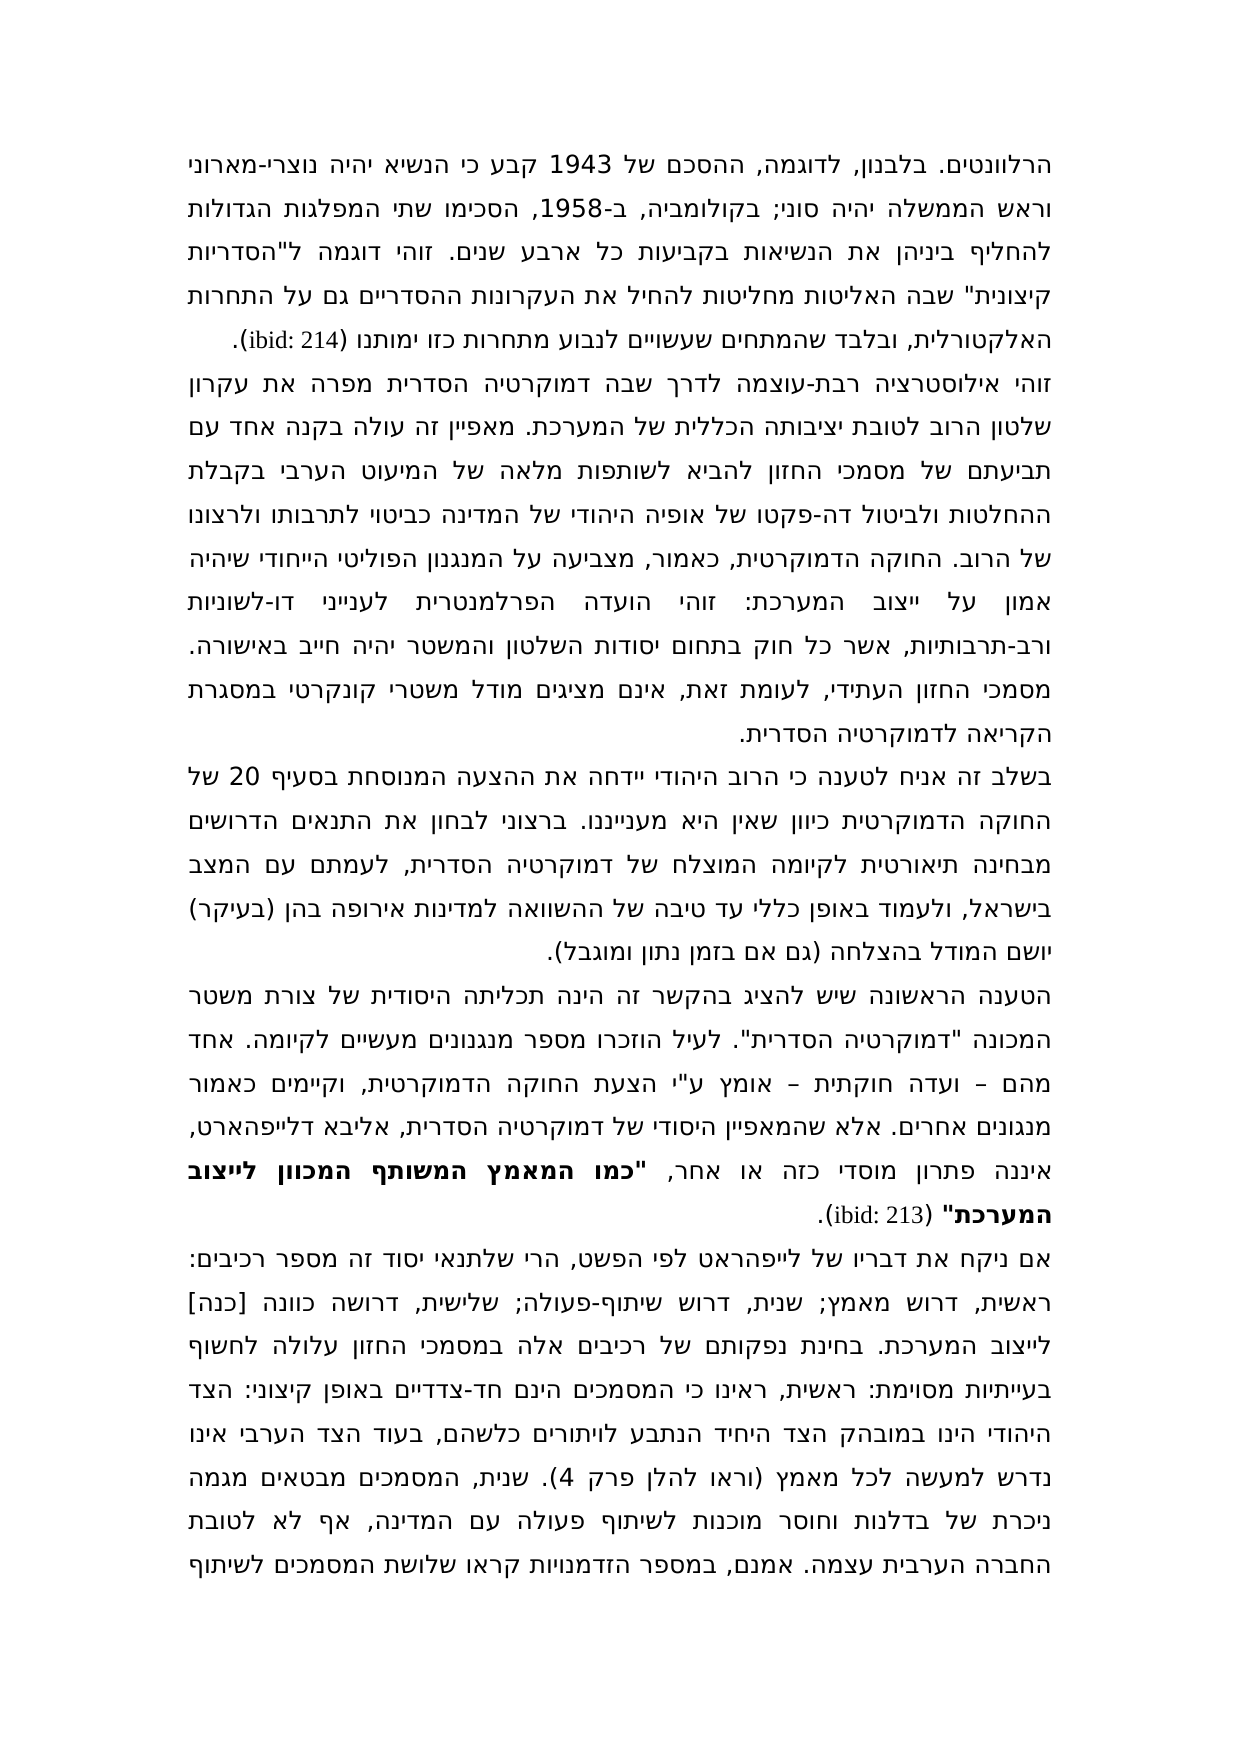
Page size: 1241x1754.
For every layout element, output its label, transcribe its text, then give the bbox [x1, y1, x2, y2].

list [187, 1244, 1053, 1579]
list הטענה הראשונה שיש להציג בהקשר זה הינה תכליתה היסודית של צורת משטר המכונה "דמוקרטיה הסדרית". לעיל הוזכרו מספר מנגנונים מעשיים לקיומה. אחד מהם – ועדה חוקתית – אומץ ע"י הצעת החוקה הדמוקרטית, וקיימים כאמור מנגונים אחרים. אלא שהמאפיין היסודי של דמוקרטיה הסדרית, אליבא דלייפהארט, איננה פתרון מוסדי כזה או אחר, "כמו המאמץ המשותף המכוון לייצוב המערכת" (ibid: 213). [187, 981, 1053, 1229]
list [187, 150, 1053, 354]
list זוהי אילוסטרציה רבת-עוצמה לדרך שבה דמוקרטיה הסדרית מפרה את עקרון שלטון הרוב לטובת יציבותה הכללית של המערכת. מאפיין זה עולה בקנה אחד עם תביעתם של מסמכי החזון להביא לשותפות מלאה של המיעוט הערבי בקבלת ההחלטות ולביטול דה-פקטו של אופיה היהודי של המדינה כביטוי לתרבותו ולרצונו של הרוב. החוקה הדמוקרטית, כאמור, מצביעה על המנגנון הפוליטי הייחודי שיהיה אמון על ייצוב המערכת: זוהי הועדה הפרלמנטרית לענייני דו-לשוניות ורב-תרבותיות, אשר כל חוק בתחום יסודות השלטון והמשטר יהיה חייב באישורה. מסמכי החזון העתידי, לעומת זאת, אינם מציגים מודל משטרי קונקרטי במסגרת הקריאה לדמוקרטיה הסדרית. [187, 369, 1053, 748]
list בשלב זה אניח לטענה כי הרוב היהודי יידחה את ההצעה המנוסחת בסעיף 20 של החוקה הדמוקרטית כיוון שאין היא מענייננו. ברצוני לבחון את התנאים הדרושים מבחינה תיאורטית לקיומה המוצלח של דמוקרטיה הסדרית, לעמתם עם המצב בישראל, ולעמוד באופן כללי עד טיבה של ההשוואה למדינות אירופה בהן (בעיקר) יושם המודל בהצלחה (גם אם בזמן נתון ומוגבל). [187, 763, 1053, 967]
